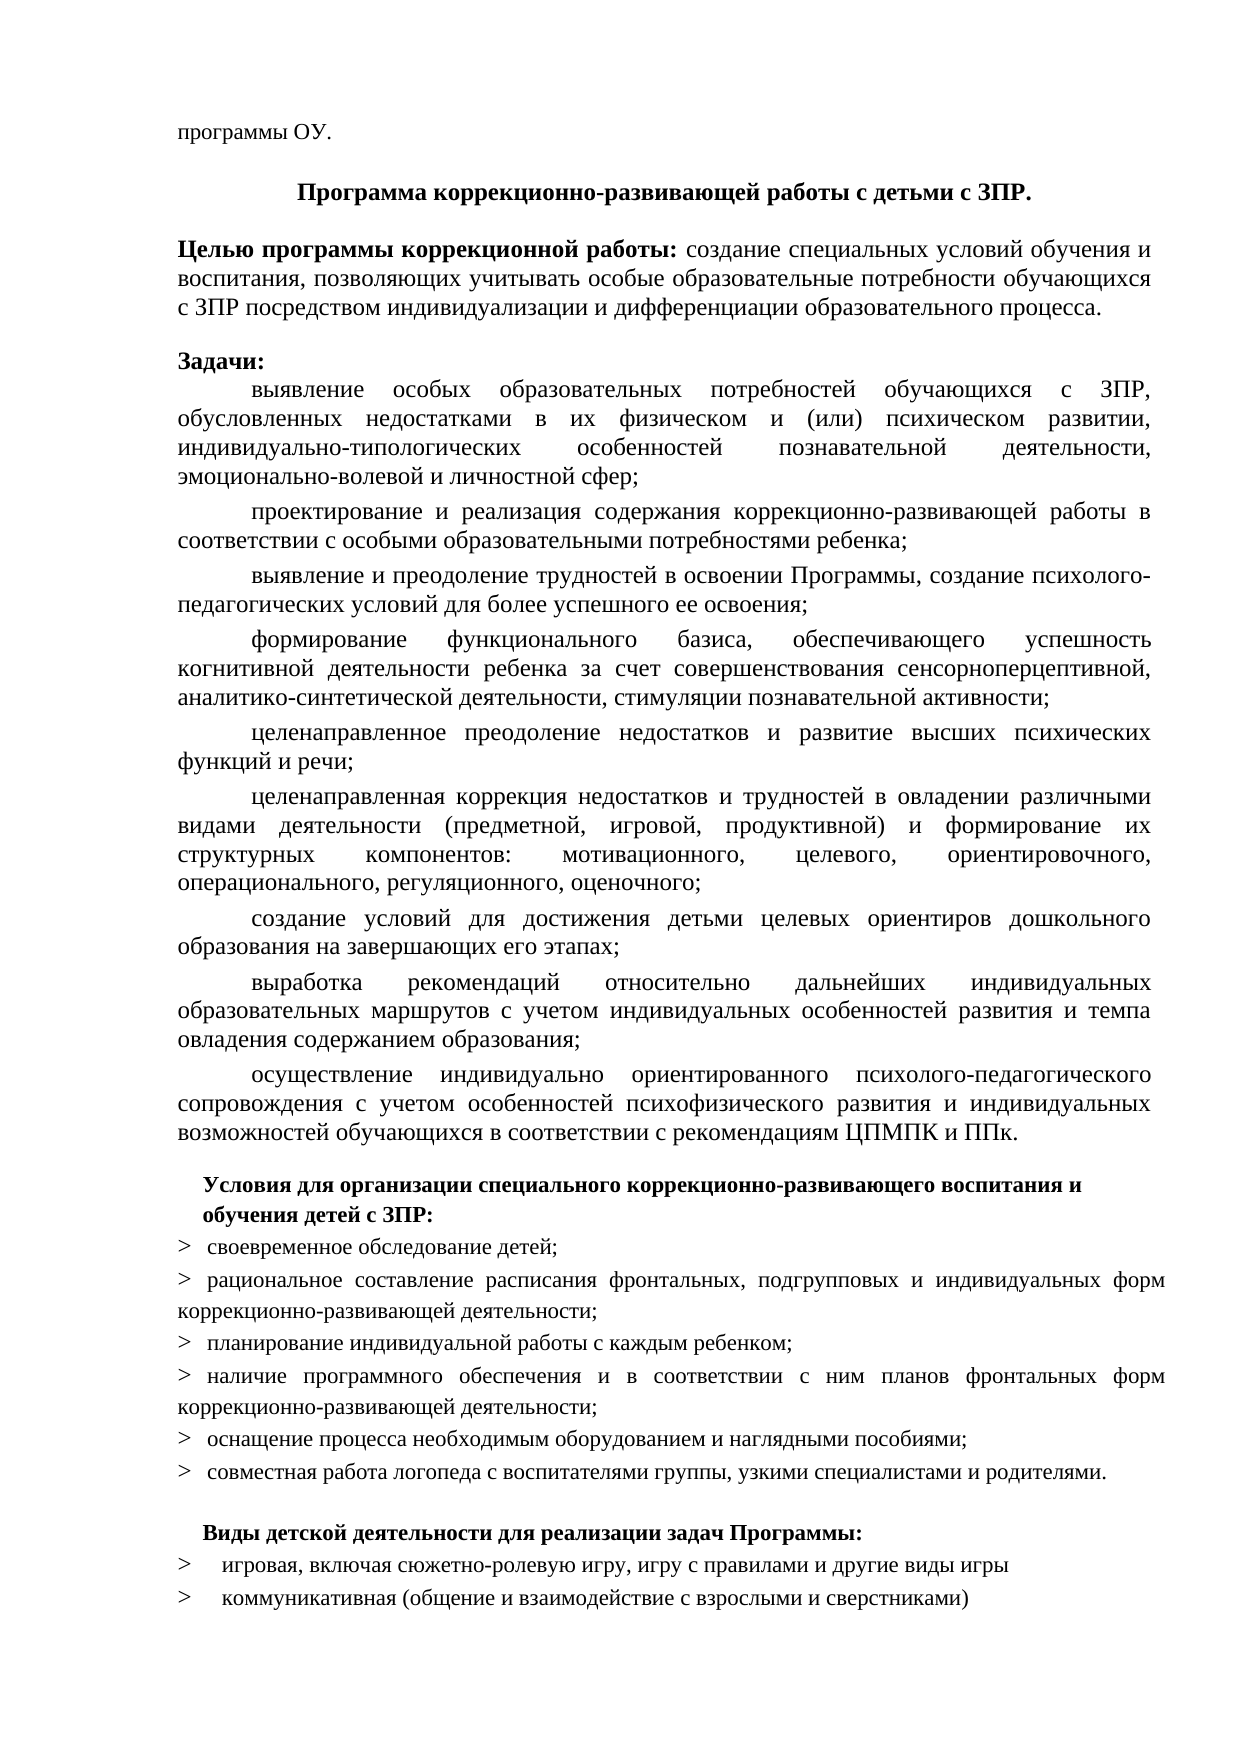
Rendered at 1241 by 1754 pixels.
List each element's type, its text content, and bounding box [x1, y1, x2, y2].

list рациональное составление расписания фронтальных, подгрупповых и индивидуальных форм коррекционно-развивающей деятельности; [177, 1264, 1167, 1323]
list совместная работа логопеда с воспитателями группы, узкими специалистами и родителями. [177, 1456, 1167, 1485]
list коммуникативная (общение и взаимодействие с взрослыми и сверстниками) [177, 1582, 1152, 1611]
list осуществление индивидуально ориентированного психолого-педагогического сопровождения с учетом особенностей психофизического развития и индивидуальных возможностей обучающихся в соответствии с рекомендациям ЦПМПК и ППк. [177, 1059, 1152, 1146]
list создание условий для достижения детьми целевых ориентиров дошкольного образования на завершающих его этапах; [177, 903, 1152, 960]
list формирование функционального базиса, обеспечивающего успешность когнитивной деятельности ребенка за счет совершенствования сенсорноперцептивной, аналитико-синтетической деятельности, стимуляции познавательной активности; [177, 624, 1152, 711]
list планирование индивидуальной работы с каждым ребенком; [177, 1327, 1167, 1356]
list выявление и преодоление трудностей в освоении Программы, создание психолого-педагогических условий для более успешного ее освоения; [177, 560, 1152, 618]
text Виды детской деятельности для реализации задач Программы: [202, 1519, 1152, 1546]
list игровая, включая сюжетно-ролевую игру, игру с правилами и другие виды игры [177, 1549, 1152, 1578]
list целенаправленная коррекция недостатков и трудностей в овладении различными видами деятельности (предметной, игровой, продуктивной) и формирование их структурных компонентов: мотивационного, целевого, ориентировочного, операционального, регуляционного, оценочного; [177, 781, 1152, 896]
list выявление особых образовательных потребностей обучающихся с ЗПР, обусловленных недостатками в их физическом и (или) психическом развитии, индивидуально-типологических особенностей познавательной деятельности, эмоционально-волевой и личностной сфер; [177, 374, 1152, 489]
list выработка рекомендаций относительно дальнейших индивидуальных образовательных маршрутов с учетом индивидуальных особенностей развития и темпа овладения содержанием образования; [177, 967, 1152, 1053]
text Условия для организации специального коррекционно-развивающего воспитания и обучения детей с ЗПР: [202, 1171, 1152, 1227]
list целенаправленное преодоление недостатков и развитие высших психических функций и речи; [177, 717, 1152, 774]
text Программа коррекционно-развивающей работы с детьми с ЗПР. [177, 177, 1152, 206]
list наличие программного обеспечения и в соответствии с ним планов фронтальных форм коррекционно-развивающей деятельности; [177, 1360, 1167, 1419]
text Целью программы коррекционной работы: создание специальных условий обучения и воспитания, позволяющих учитывать особые образовательные потребности обучающихся с ЗПР посредством индивидуализации и дифференциации образовательного процесса. [177, 234, 1152, 321]
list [177, 118, 1181, 144]
list своевременное обследование детей; [177, 1231, 1167, 1260]
list проектирование и реализация содержания коррекционно-развивающей работы в соответствии с особыми образовательными потребностями ребенка; [177, 496, 1152, 554]
text Задачи: [177, 346, 1152, 374]
list оснащение процесса необходимым оборудованием и наглядными пособиями; [177, 1423, 1167, 1452]
